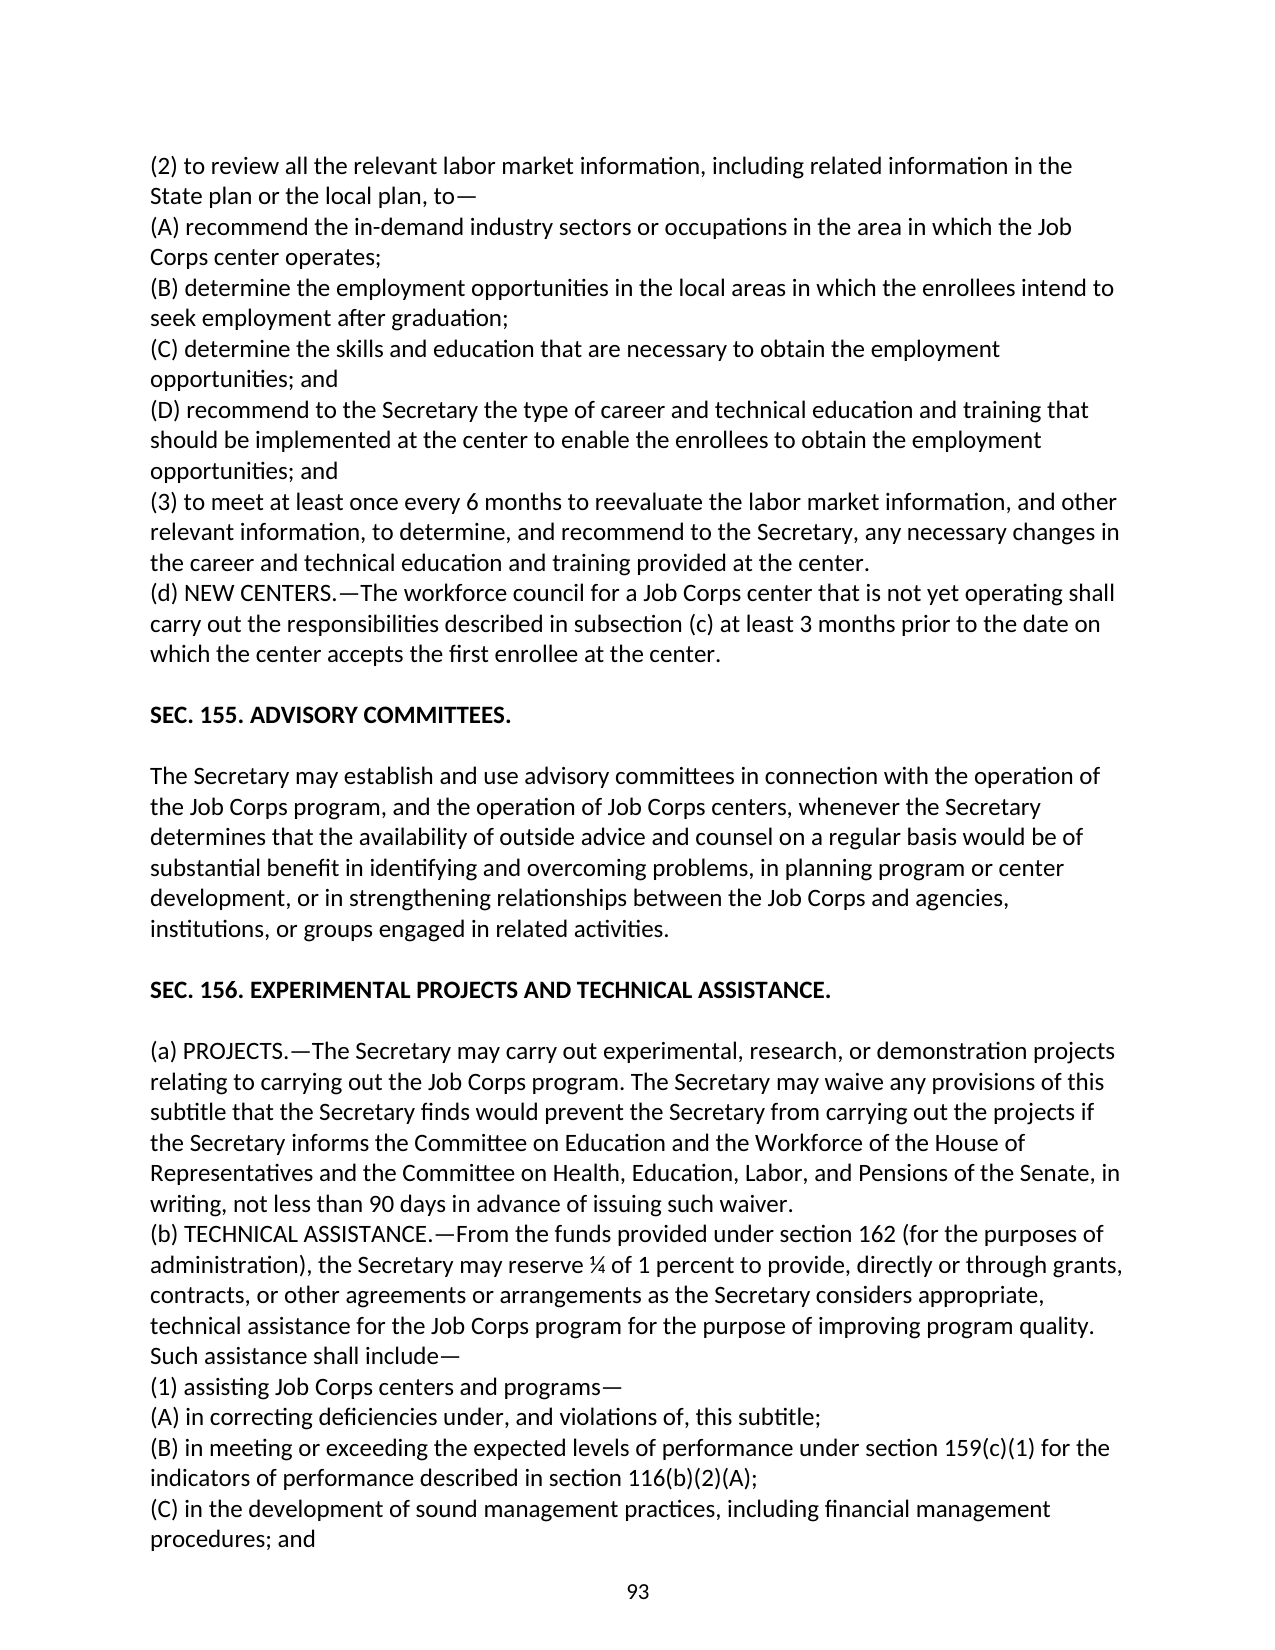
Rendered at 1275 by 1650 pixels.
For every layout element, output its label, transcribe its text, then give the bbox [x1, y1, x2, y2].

text (C) in the development of sound management practices, including financial management procedures; and [150, 1493, 1125, 1554]
text (B) determine the employment opportunities in the local areas in which the enrollees intend to seek employment after graduation; [150, 272, 1125, 333]
text (3) to meet at least once every 6 months to reevaluate the labor market information, and other relevant information, to determine, and recommend to the Secretary, any necessary changes in the career and technical education and training provided at the center. [150, 486, 1125, 577]
text (D) recommend to the Secretary the type of career and technical education and training that should be implemented at the center to enable the enrollees to obtain the employment opportunities; and [150, 394, 1125, 486]
text (A) recommend the in-demand industry sectors or occupations in the area in which the Job Corps center operates; [150, 211, 1125, 272]
text (A) in correcting deficiencies under, and violations of, this subtitle; [150, 1401, 1125, 1432]
text SEC. 156. EXPERIMENTAL PROJECTS AND TECHNICAL ASSISTANCE. [150, 974, 1125, 1004]
text (B) in meeting or exceeding the expected levels of performance under section 159(c)(1) for the indicators of performance described in section 116(b)(2)(A); [150, 1432, 1125, 1493]
text (C) determine the skills and education that are necessary to obtain the employment opportunities; and [150, 333, 1125, 394]
text (b) TECHNICAL ASSISTANCE.—From the funds provided under section 162 (for the purposes of administration), the Secretary may reserve ¼ of 1 percent to provide, directly or through grants, contracts, or other agreements or arrangements as the Secretary considers appropriate, technical assistance for the Job Corps program for the purpose of improving program quality. Such assistance shall include— [150, 1218, 1125, 1371]
text (1) assisting Job Corps centers and programs— [150, 1371, 1125, 1401]
text (a) PROJECTS.—The Secretary may carry out experimental, research, or demonstration projects relating to carrying out the Job Corps program. The Secretary may waive any provisions of this subtitle that the Secretary finds would prevent the Secretary from carrying out the projects if the Secretary informs the Committee on Education and the Workforce of the House of Representatives and the Committee on Health, Education, Labor, and Pensions of the Senate, in writing, not less than 90 days in advance of issuing such waiver. [150, 1035, 1125, 1218]
text (d) NEW CENTERS.—The workforce council for a Job Corps center that is not yet operating shall carry out the responsibilities described in subsection (c) at least 3 months prior to the date on which the center accepts the first enrollee at the center. [150, 577, 1125, 669]
text (2) to review all the relevant labor market information, including related information in the State plan or the local plan, to— [150, 150, 1125, 211]
text The Secretary may establish and use advisory committees in connection with the operation of the Job Corps program, and the operation of Job Corps centers, whenever the Secretary determines that the availability of outside advice and counsel on a regular basis would be of substantial benefit in identifying and overcoming problems, in planning program or center development, or in strengthening relationships between the Job Corps and agencies, institutions, or groups engaged in related activities. [150, 760, 1125, 943]
text SEC. 155. ADVISORY COMMITTEES. [150, 699, 1125, 730]
